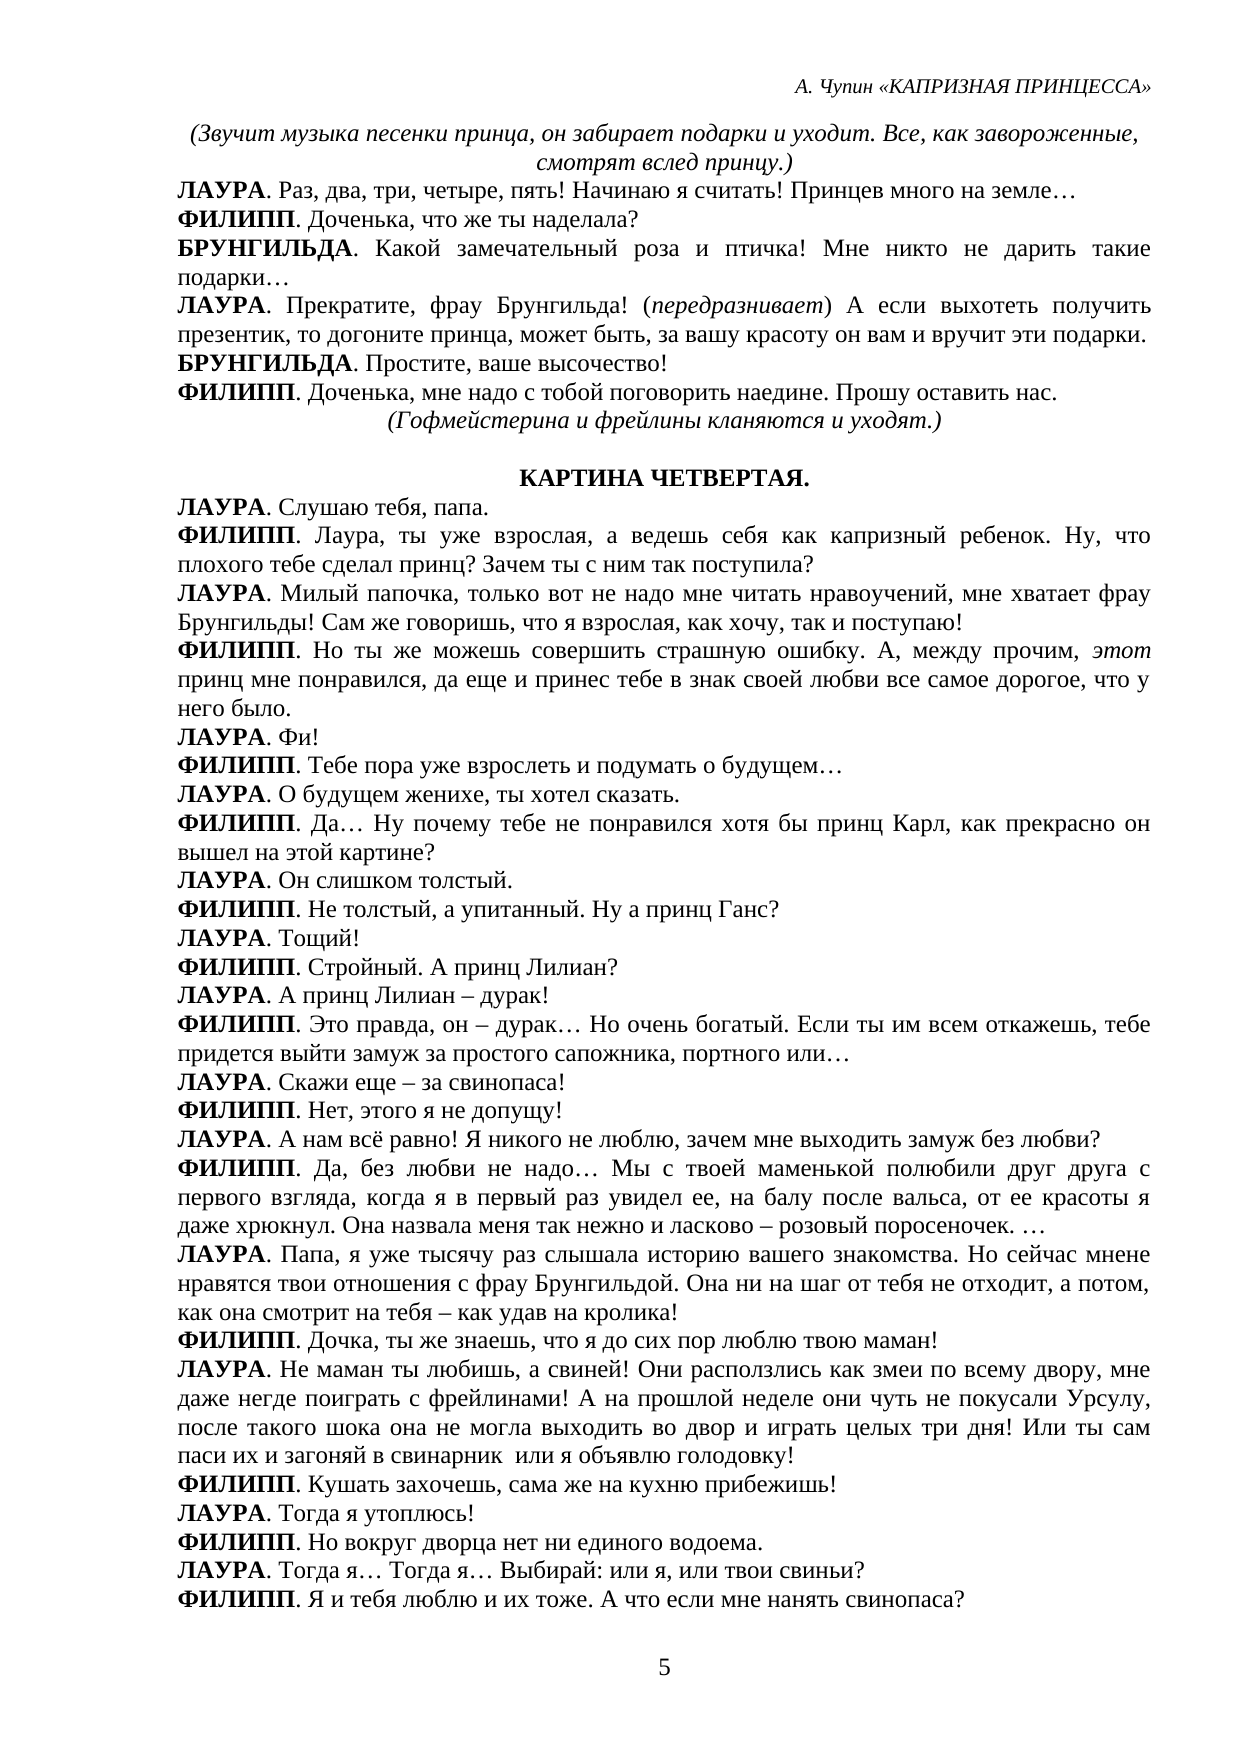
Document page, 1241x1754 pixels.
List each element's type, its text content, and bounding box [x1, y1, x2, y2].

text ЛАУРА. Он слишком толстый. [177, 866, 1152, 894]
text ЛАУРА. А нам всё равно! Я никого не люблю, зачем мне выходить замуж без любви? [177, 1124, 1152, 1153]
text ФИЛИПП. Лаура, ты уже взрослая, а ведешь себя как капризный ребенок. Ну, что плохого тебе сделал принц? Зачем ты с ним так поступила? [177, 521, 1152, 578]
text ФИЛИПП. Доченька, мне надо с тобой поговорить наедине. Прошу оставить нас. [177, 377, 1152, 406]
text ЛАУРА. Тогда я утоплюсь! [177, 1498, 1152, 1527]
text ФИЛИПП. Это правда, он – дурак… Но очень богатый. Если ты им всем откажешь, тебе придется выйти замуж за простого сапожника, портного или… [177, 1009, 1152, 1067]
text ЛАУРА. О будущем женихе, ты хотел сказать. [177, 779, 1152, 808]
text ФИЛИПП. Стройный. А принц Лилиан? [177, 952, 1152, 981]
text (Гофмейстерина и фрейлины кланяются и уходят.) [177, 406, 1152, 434]
text ЛАУРА. Милый папочка, только вот не надо мне читать нравоучений, мне хватает фрау Брунгильды! Сам же говоришь, что я взрослая, как хочу, так и поступаю! [177, 578, 1152, 636]
text ФИЛИПП. Да, без любви не надо… Мы с твоей маменькой полюбили друг друга с первого взгляда, когда я в первый раз увидел ее, на балу после вальса, от ее красоты я даже хрюкнул. Она назвала меня так нежно и ласково – розовый поросеночек. … [177, 1153, 1152, 1239]
text ФИЛИПП. Я и тебя люблю и их тоже. А что если мне нанять свинопаса? [177, 1584, 1152, 1613]
text (Звучит музыка песенки принца, он забирает подарки и уходит. Все, как завороженные, смотрят вслед принцу.) [177, 118, 1152, 176]
text ФИЛИПП. Да… Ну почему тебе не понравился хотя бы принц Карл, как прекрасно он вышел на этой картине? [177, 808, 1152, 866]
text КАРТИНА ЧЕТВЕРТАЯ. [177, 463, 1152, 492]
text БРУНГИЛЬДА. Какой замечательный роза и птичка! Мне никто не дарить такие подарки… [177, 233, 1152, 291]
text ФИЛИПП. Не толстый, а упитанный. Ну а принц Ганс? [177, 894, 1152, 923]
text ФИЛИПП. Тебе пора уже взрослеть и подумать о будущем… [177, 751, 1152, 779]
text БРУНГИЛЬДА. Простите, ваше высочество! [177, 348, 1152, 377]
text ФИЛИПП. Доченька, что же ты наделала? [177, 204, 1152, 233]
text ЛАУРА. Тощий! [177, 923, 1152, 952]
text ФИЛИПП. Нет, этого я не допущу! [177, 1096, 1152, 1124]
text ЛАУРА. Папа, я уже тысячу раз слышала историю вашего знакомства. Но сейчас мнене нравятся твои отношения с фрау Брунгильдой. Она ни на шаг от тебя не отходит, а потом, как она смотрит на тебя – как удав на кролика! [177, 1239, 1152, 1326]
text ЛАУРА. Не маман ты любишь, а свиней! Они расползлись как змеи по всему двору, мне даже негде поиграть с фрейлинами! А на прошлой неделе они чуть не покусали Урсулу, после такого шока она не могла выходить во двор и играть целых три дня! Или ты сам паси их и загоняй в свинарник или я объявлю голодовку! [177, 1354, 1152, 1469]
text ЛАУРА. Тогда я… Тогда я… Выбирай: или я, или твои свиньи? [177, 1556, 1152, 1584]
text ЛАУРА. Слушаю тебя, папа. [177, 492, 1152, 521]
text ФИЛИПП. Но вокруг дворца нет ни единого водоема. [177, 1527, 1152, 1556]
text ЛАУРА. Фи! [177, 722, 1152, 751]
text ФИЛИПП. Дочка, ты же знаешь, что я до сих пор люблю твою маман! [177, 1326, 1152, 1354]
text ЛАУРА. Раз, два, три, четыре, пять! Начинаю я считать! Принцев много на земле… [177, 176, 1152, 204]
text ЛАУРА. А принц Лилиан – дурак! [177, 981, 1152, 1009]
text ФИЛИПП. Кушать захочешь, сама же на кухню прибежишь! [177, 1469, 1152, 1498]
text ЛАУРА. Прекратите, фрау Брунгильда! (передразнивает) А если выхотеть получить презентик, то догоните принца, может быть, за вашу красоту он вам и вручит эти подарки. [177, 291, 1152, 348]
text ФИЛИПП. Но ты же можешь совершить страшную ошибку. А, между прочим, этот принц мне понравился, да еще и принес тебе в знак своей любви все самое дорогое, что у него было. [177, 636, 1152, 722]
text ЛАУРА. Скажи еще – за свинопаса! [177, 1067, 1152, 1096]
